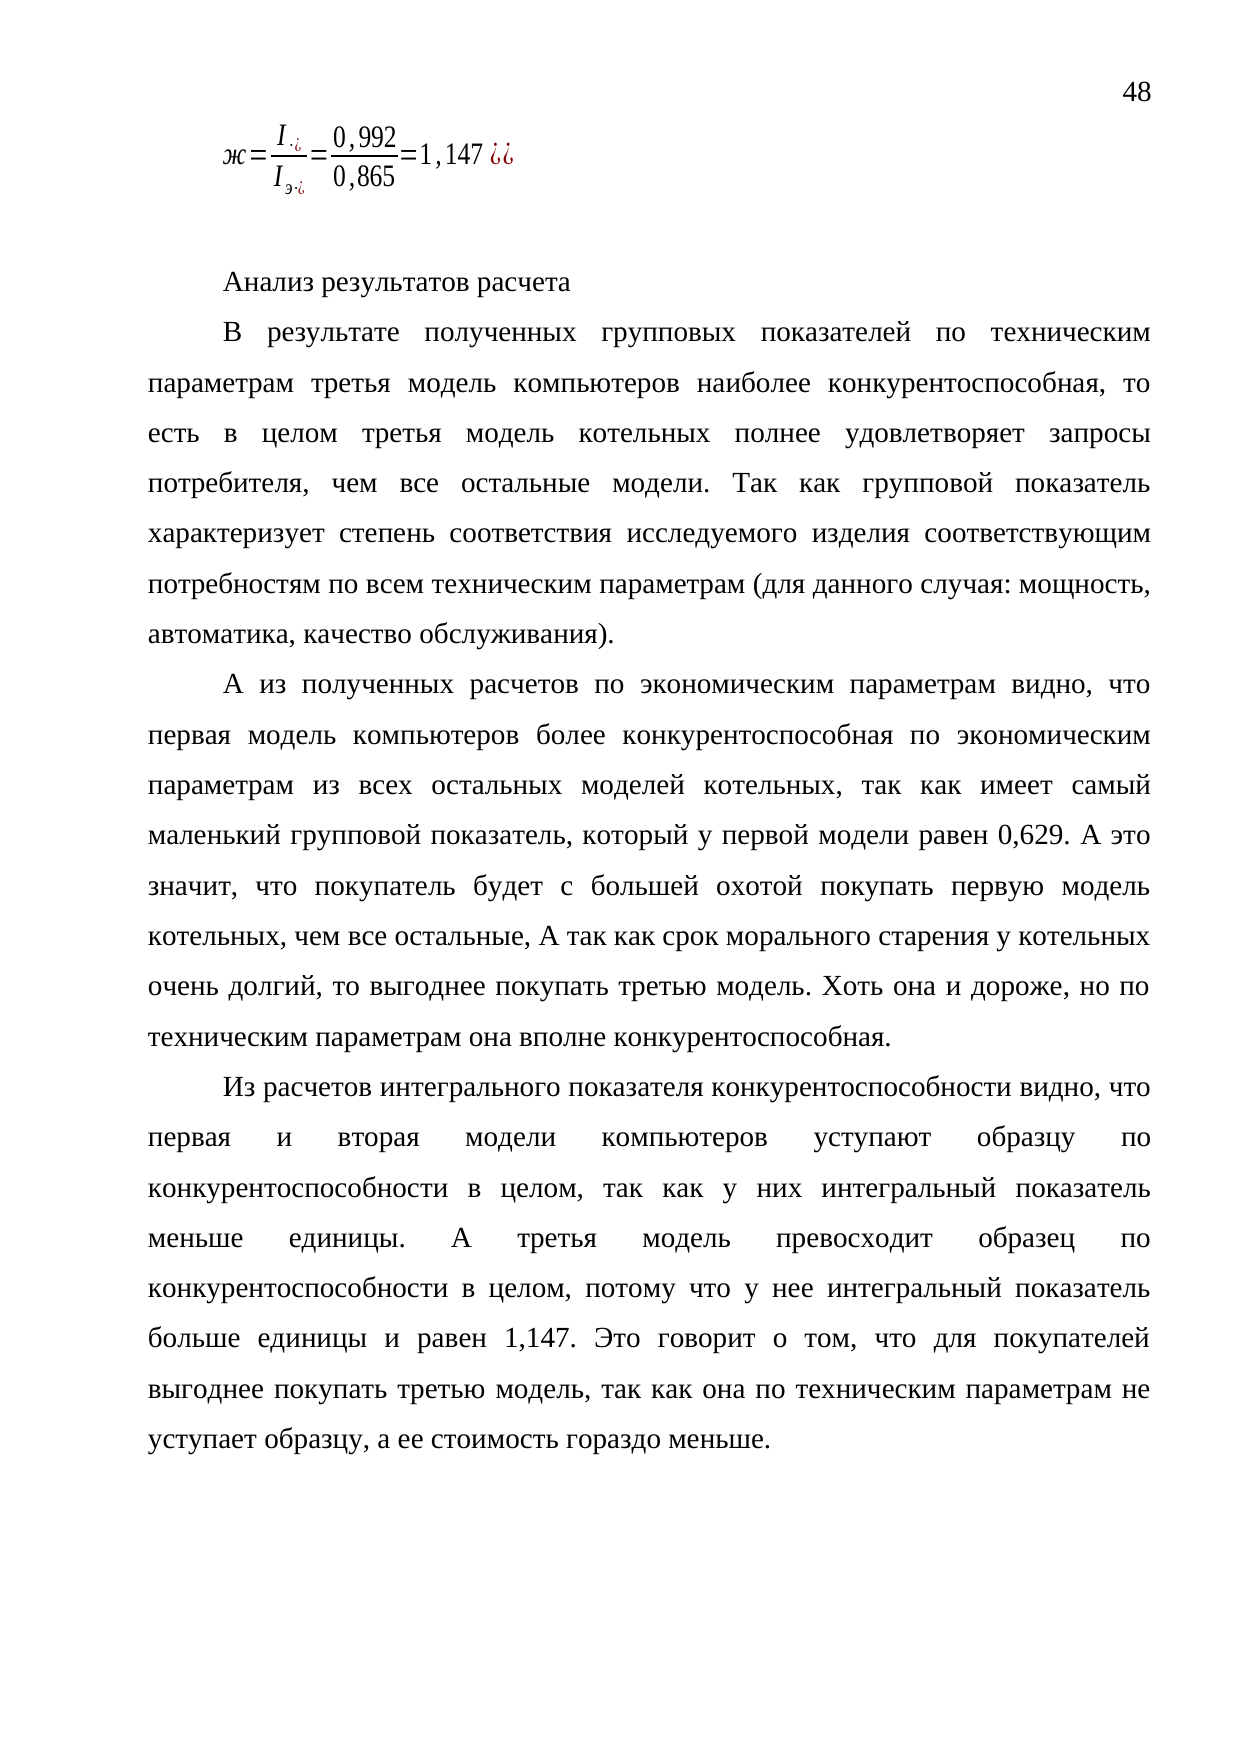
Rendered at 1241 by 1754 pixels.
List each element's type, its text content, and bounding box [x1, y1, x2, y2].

text Из расчетов интегрального показателя конкурентоспособности видно, что первая и вторая модели компьютеров уступают образцу по конкурентоспособности в целом, так как у них интегральный показатель меньше единицы. А третья модель превосходит образец по конкурентоспособности в целом, потому что у нее интегральный показатель больше единицы и равен 1,147. Это говорит о том, что для покупателей выгоднее покупать третью модель, так как она по техническим параметрам не уступает образцу, а ее стоимость гораздо меньше. [148, 1069, 1152, 1455]
text Анализ результатов расчета [148, 264, 1152, 298]
text В результате полученных групповых показателей по техническим параметрам третья модель компьютеров наиболее конкурентоспособная, то есть в целом третья модель котельных полнее удовлетворяет запросы потребителя, чем все остальные модели. Так как групповой показатель характеризует степень соответствия исследуемого изделия соответствующим потребностям по всем техническим параметрам (для данного случая: мощность, автоматика, качество обслуживания). [148, 314, 1152, 650]
text А из полученных расчетов по экономическим параметрам видно, что первая модель компьютеров более конкурентоспособная по экономическим параметрам из всех остальных моделей котельных, так как имеет самый маленький групповой показатель, который у первой модели равен 0,629. А это значит, что покупатель будет с большей охотой покупать первую модель котельных, чем все остальные, А так как срок морального старения у котельных очень долгий, то выгоднее покупать третью модель. Хоть она и дороже, но по техническим параметрам она вполне конкурентоспособная. [148, 667, 1152, 1052]
